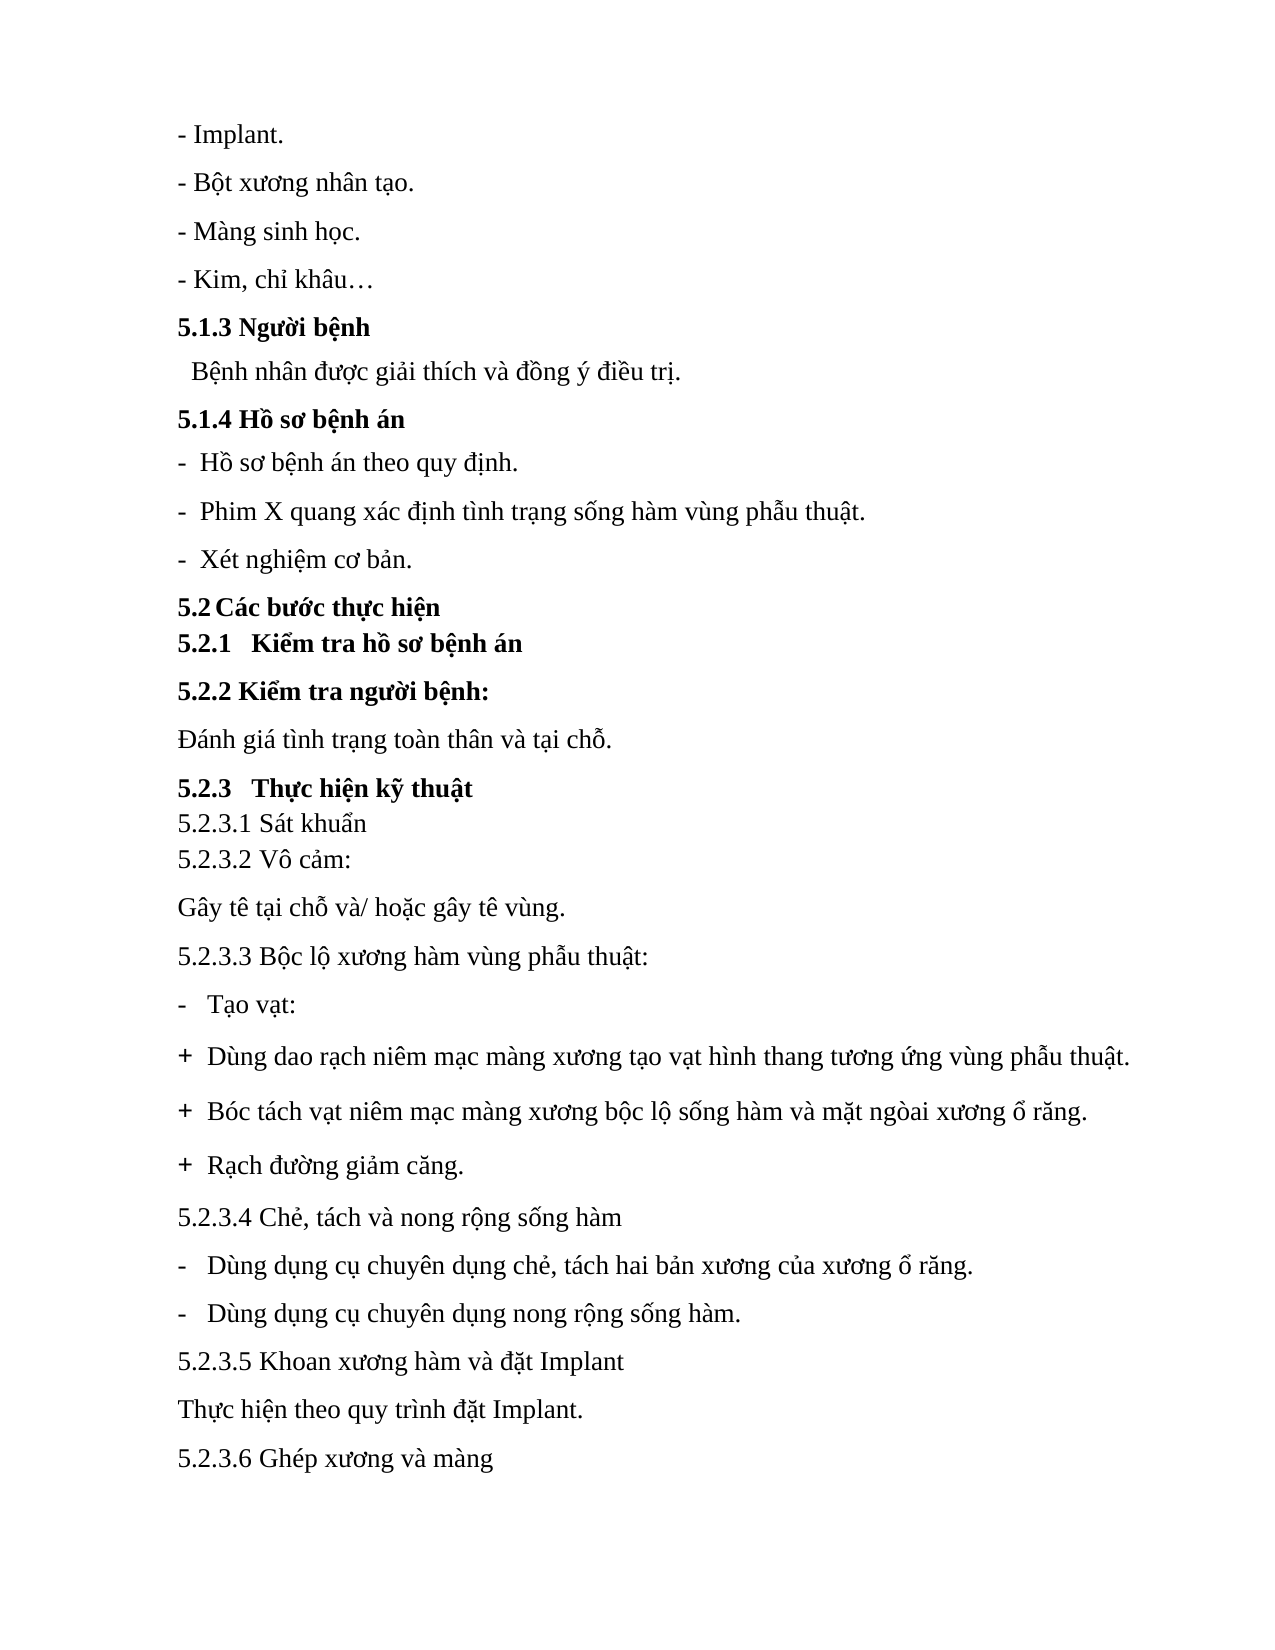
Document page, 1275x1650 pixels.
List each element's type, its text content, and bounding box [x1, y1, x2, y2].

list Ghép xương và màng [177, 1442, 1157, 1473]
text Gây tê tại chỗ và/ hoặc gây tê vùng. [177, 891, 1157, 922]
text - Hồ sơ bệnh án theo quy định. [177, 447, 1157, 478]
text Thực hiện theo quy trình đặt Implant. [177, 1394, 1157, 1425]
list Các bước thực hiện [177, 591, 1157, 622]
list Vô cảm: [177, 843, 1157, 874]
text 5.1.3 Người bệnh [177, 311, 1157, 342]
text - Kim, chỉ khâu… [177, 263, 1157, 294]
text - Xét nghiệm cơ bản. [177, 543, 1157, 574]
text - Bột xương nhân tạo. [177, 166, 1157, 197]
text Đánh giá tình trạng toàn thân và tại chỗ. [177, 723, 1157, 754]
text 5.2.2 Kiểm tra người bệnh: [177, 675, 1157, 706]
list Tạo vạt: [177, 988, 1157, 1019]
list Bộc lộ xương hàm vùng phẫu thuật: [177, 939, 1157, 971]
list Thực hiện kỹ thuật [177, 772, 1157, 803]
list Rạch đường giảm căng. [177, 1146, 1157, 1183]
list Sát khuẩn [177, 807, 1157, 838]
text 5.1.4 Hồ sơ bệnh án [177, 403, 1157, 434]
list Chẻ, tách và nong rộng sống hàm [177, 1201, 1157, 1232]
list Dùng dao rạch niêm mạc màng xương tạo vạt hình thang tương ứng vùng phẫu thuật. [177, 1036, 1157, 1073]
text - Implant. [177, 118, 1157, 149]
list Bóc tách vạt niêm mạc màng xương bộc lộ sống hàm và mặt ngòai xương ổ răng. [177, 1091, 1157, 1128]
text Bệnh nhân được giải thích và đồng ý điều trị. [177, 355, 1157, 386]
text - Màng sinh học. [177, 214, 1157, 246]
list Khoan xương hàm và đặt Implant [177, 1345, 1157, 1377]
list Dùng dụng cụ chuyên dụng chẻ, tách hai bản xương của xương ổ răng. [177, 1249, 1157, 1280]
list Kiểm tra hồ sơ bệnh án [177, 627, 1157, 658]
text - Phim X quang xác định tình trạng sống hàm vùng phẫu thuật. [177, 495, 1157, 526]
list Dùng dụng cụ chuyên dụng nong rộng sống hàm. [177, 1297, 1157, 1328]
